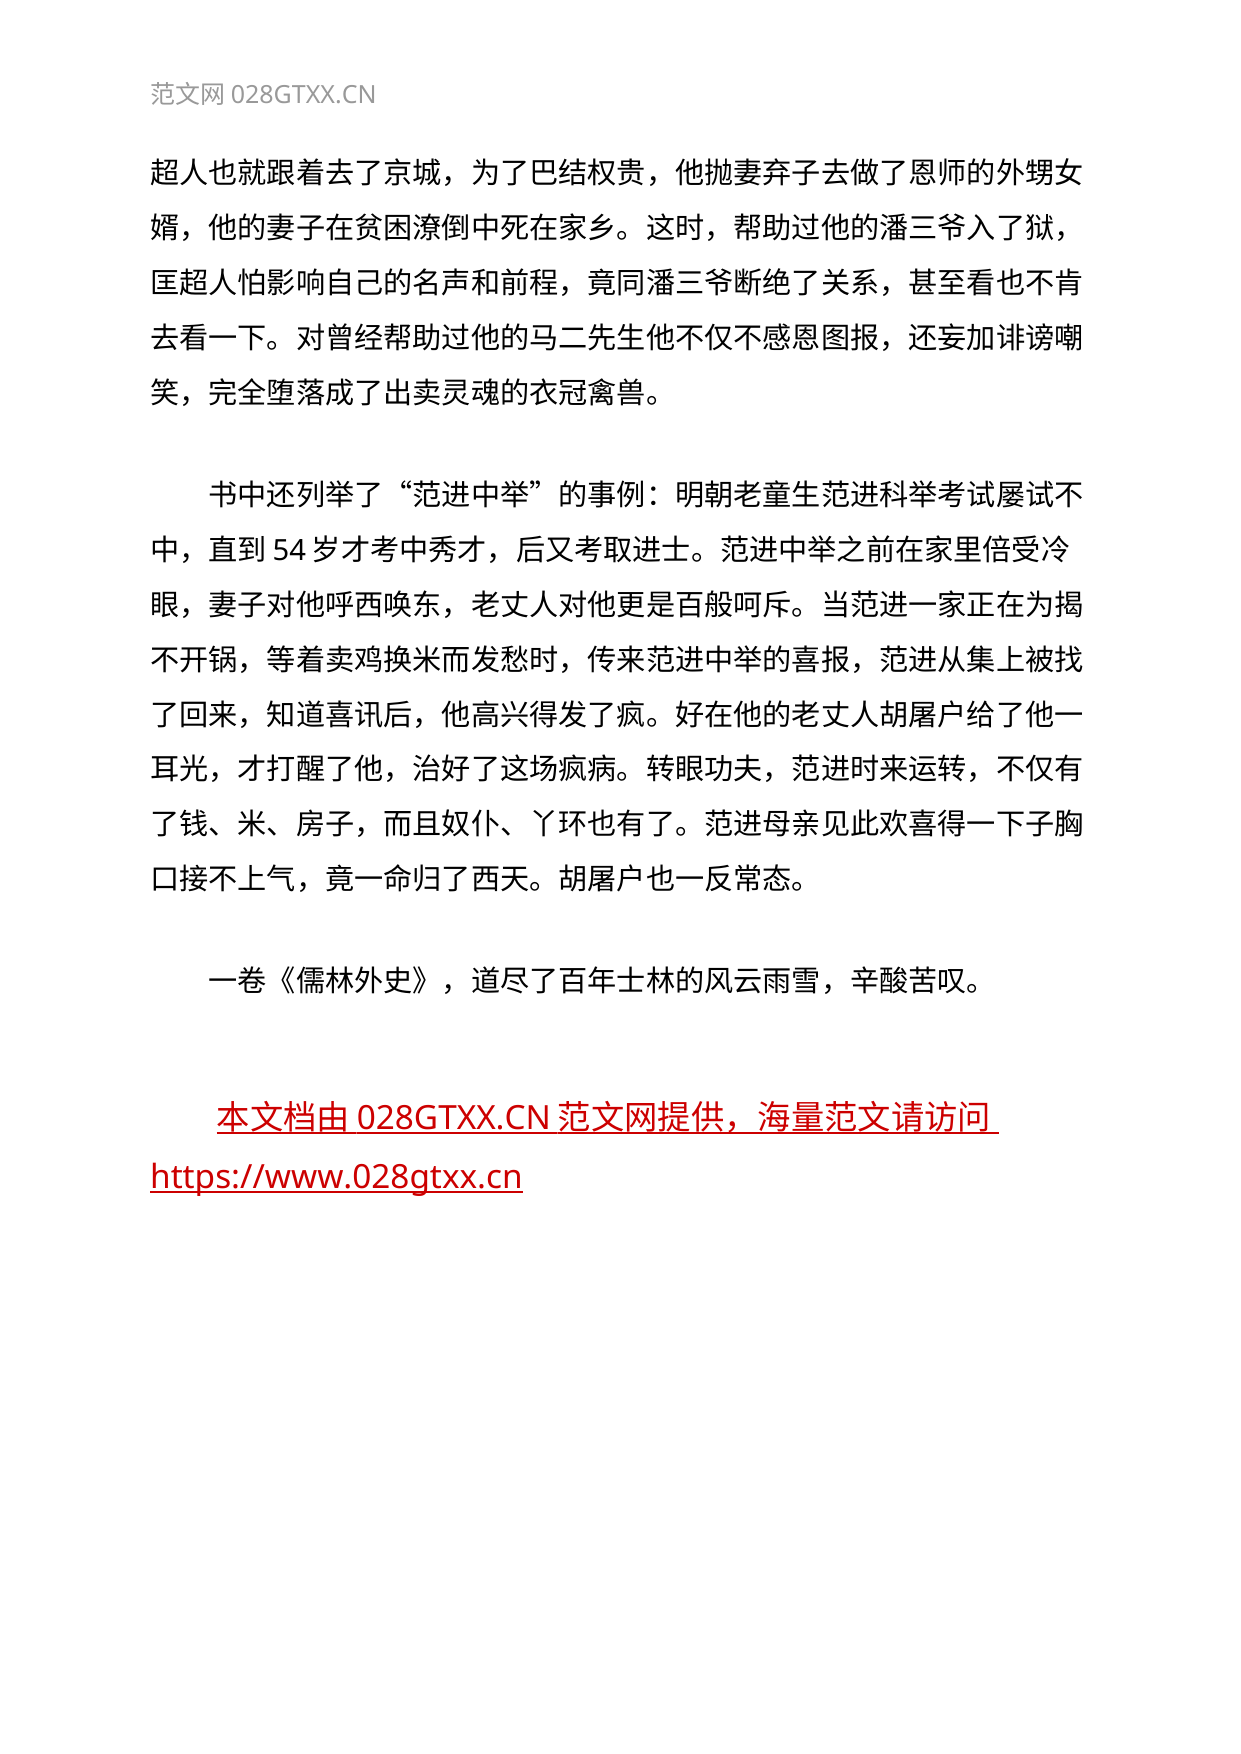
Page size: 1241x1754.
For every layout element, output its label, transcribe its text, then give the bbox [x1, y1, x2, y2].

text 书中还列举了“范进中举”的事例：明朝老童生范进科举考试屡试不中，直到54岁才考中秀才，后又考取进士。范进中举之前在家里倍受冷眼，妻子对他呼西唤东，老丈人对他更是百般呵斥。当范进一家正在为揭不开锅，等着卖鸡换米而发愁时，传来范进中举的喜报，范进从集上被找了回来，知道喜讯后，他高兴得发了疯。好在他的老丈人胡屠户给了他一耳光，才打醒了他，治好了这场疯病。转眼功夫，范进时来运转，不仅有了钱、米、房子，而且奴仆、丫环也有了。范进母亲见此欢喜得一下子胸口接不上气，竟一命归了西天。胡屠户也一反常态。 [150, 471, 1090, 898]
text 一卷《儒林外史》，道尽了百年士林的风云雨雪，辛酸苦叹。 [150, 957, 1090, 1000]
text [150, 150, 1090, 412]
text 本文档由028GTXX.CN范文网提供，海量范文请访问 https://www.028gtxx.cn [150, 1091, 1090, 1198]
